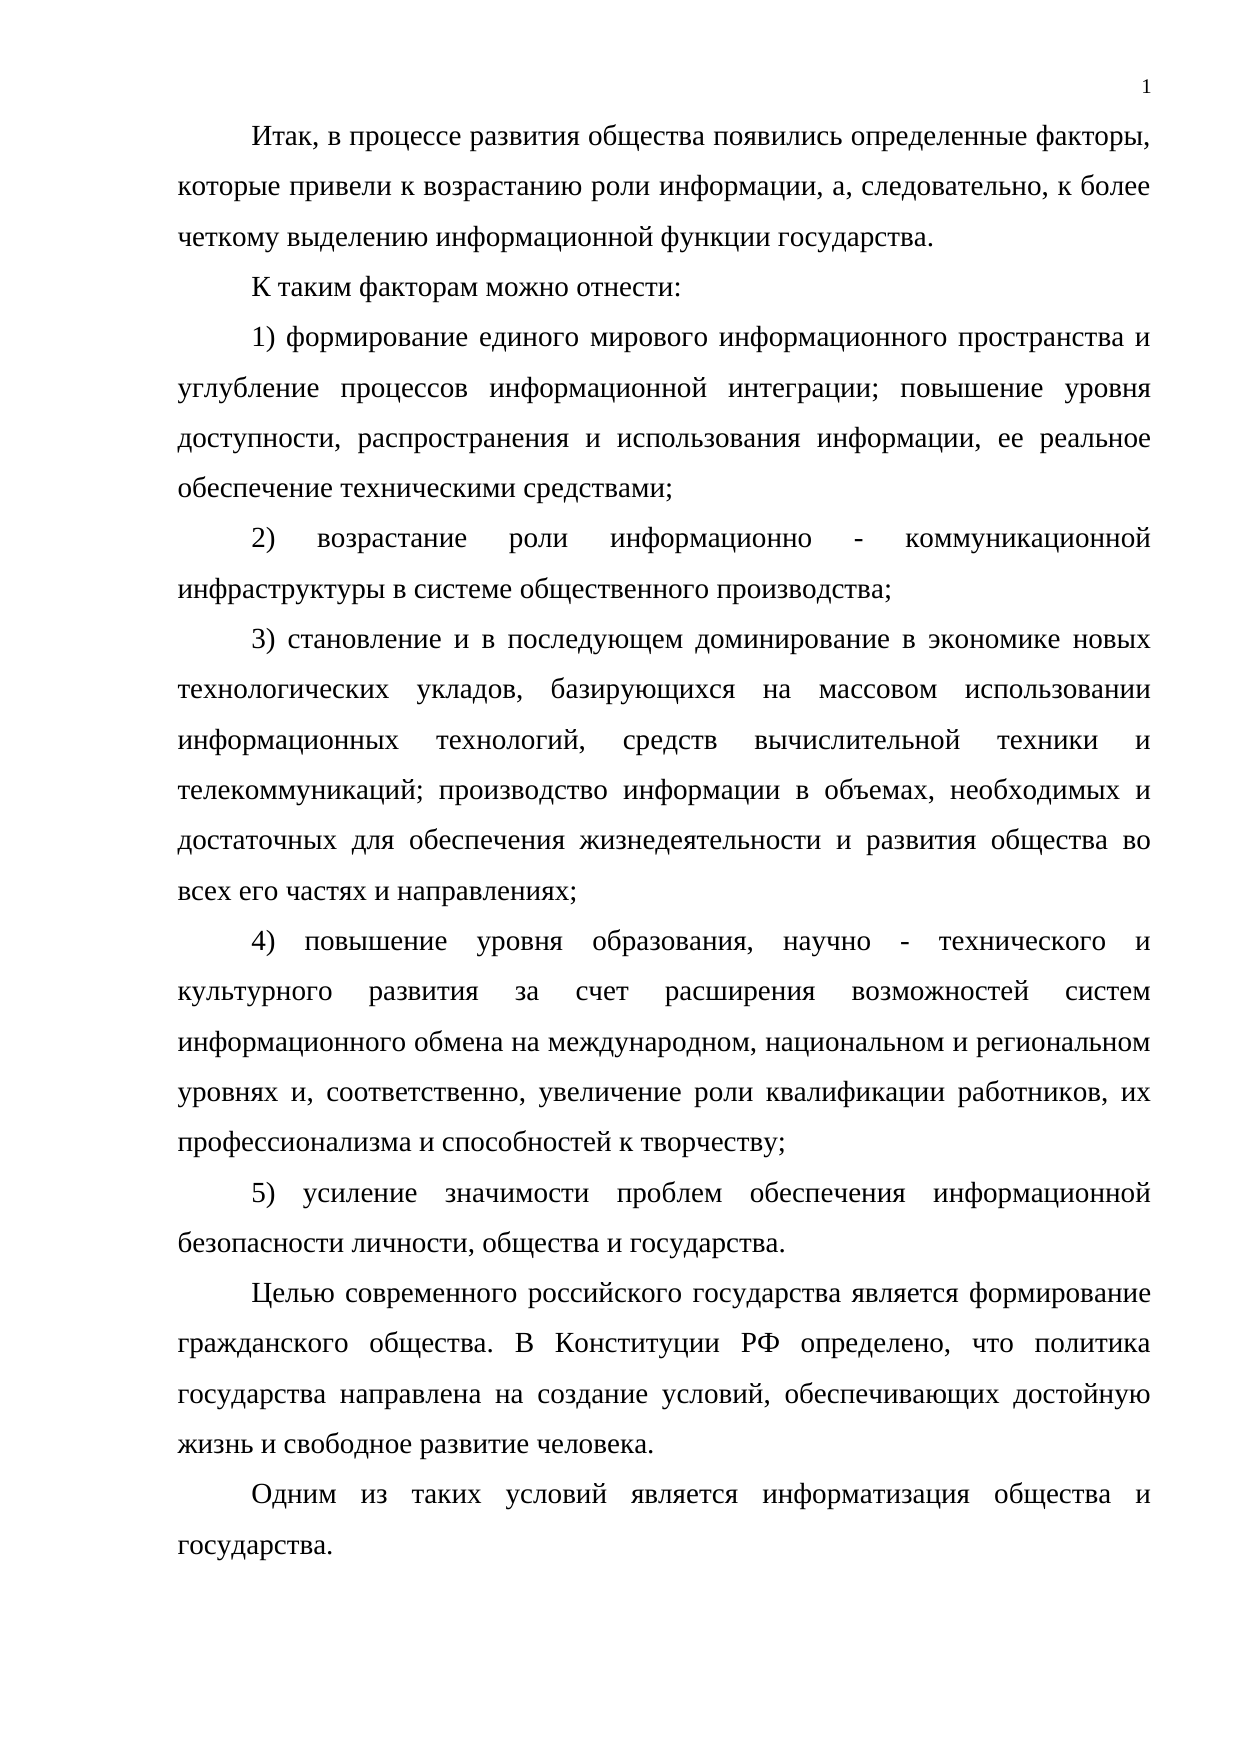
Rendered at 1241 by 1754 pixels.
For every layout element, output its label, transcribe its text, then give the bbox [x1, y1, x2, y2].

text Итак, в процессе развития общества появились определенные факторы, которые привели к возрастанию роли информации, а, следовательно, к более четкому выделению информационной функции государства. [177, 118, 1152, 252]
text 5) усиление значимости проблем обеспечения информационной безопасности личности, общества и государства. [177, 1175, 1152, 1258]
text 4) повышение уровня образования, научно - технического и культурного развития за счет расширения возможностей систем информационного обмена на международном, национальном и региональном уровнях и, соответственно, увеличение роли квалификации работников, их профессионализма и способностей к творчеству; [177, 923, 1152, 1158]
text Одним из таких условий является информатизация общества и государства. [177, 1477, 1152, 1560]
text 1) формирование единого мирового информационного пространства и углубление процессов информационной интеграции; повышение уровня доступности, распространения и использования информации, ее реальное обеспечение техническими средствами; [177, 319, 1152, 504]
text Целью современного российского государства является формирование гражданского общества. В Конституции РФ определено, что политика государства направлена на создание условий, обеспечивающих достойную жизнь и свободное развитие человека. [177, 1275, 1152, 1460]
text К таким факторам можно отнести: [177, 269, 1152, 303]
text 2) возрастание роли информационно - коммуникационной инфраструктуры в системе общественного производства; [177, 521, 1152, 604]
text 3) становление и в последующем доминирование в экономике новых технологических укладов, базирующихся на массовом использовании информационных технологий, средств вычислительной техники и телекоммуникаций; производство информации в объемах, необходимых и достаточных для обеспечения жизнедеятельности и развития общества во всех его частях и направлениях; [177, 621, 1152, 906]
